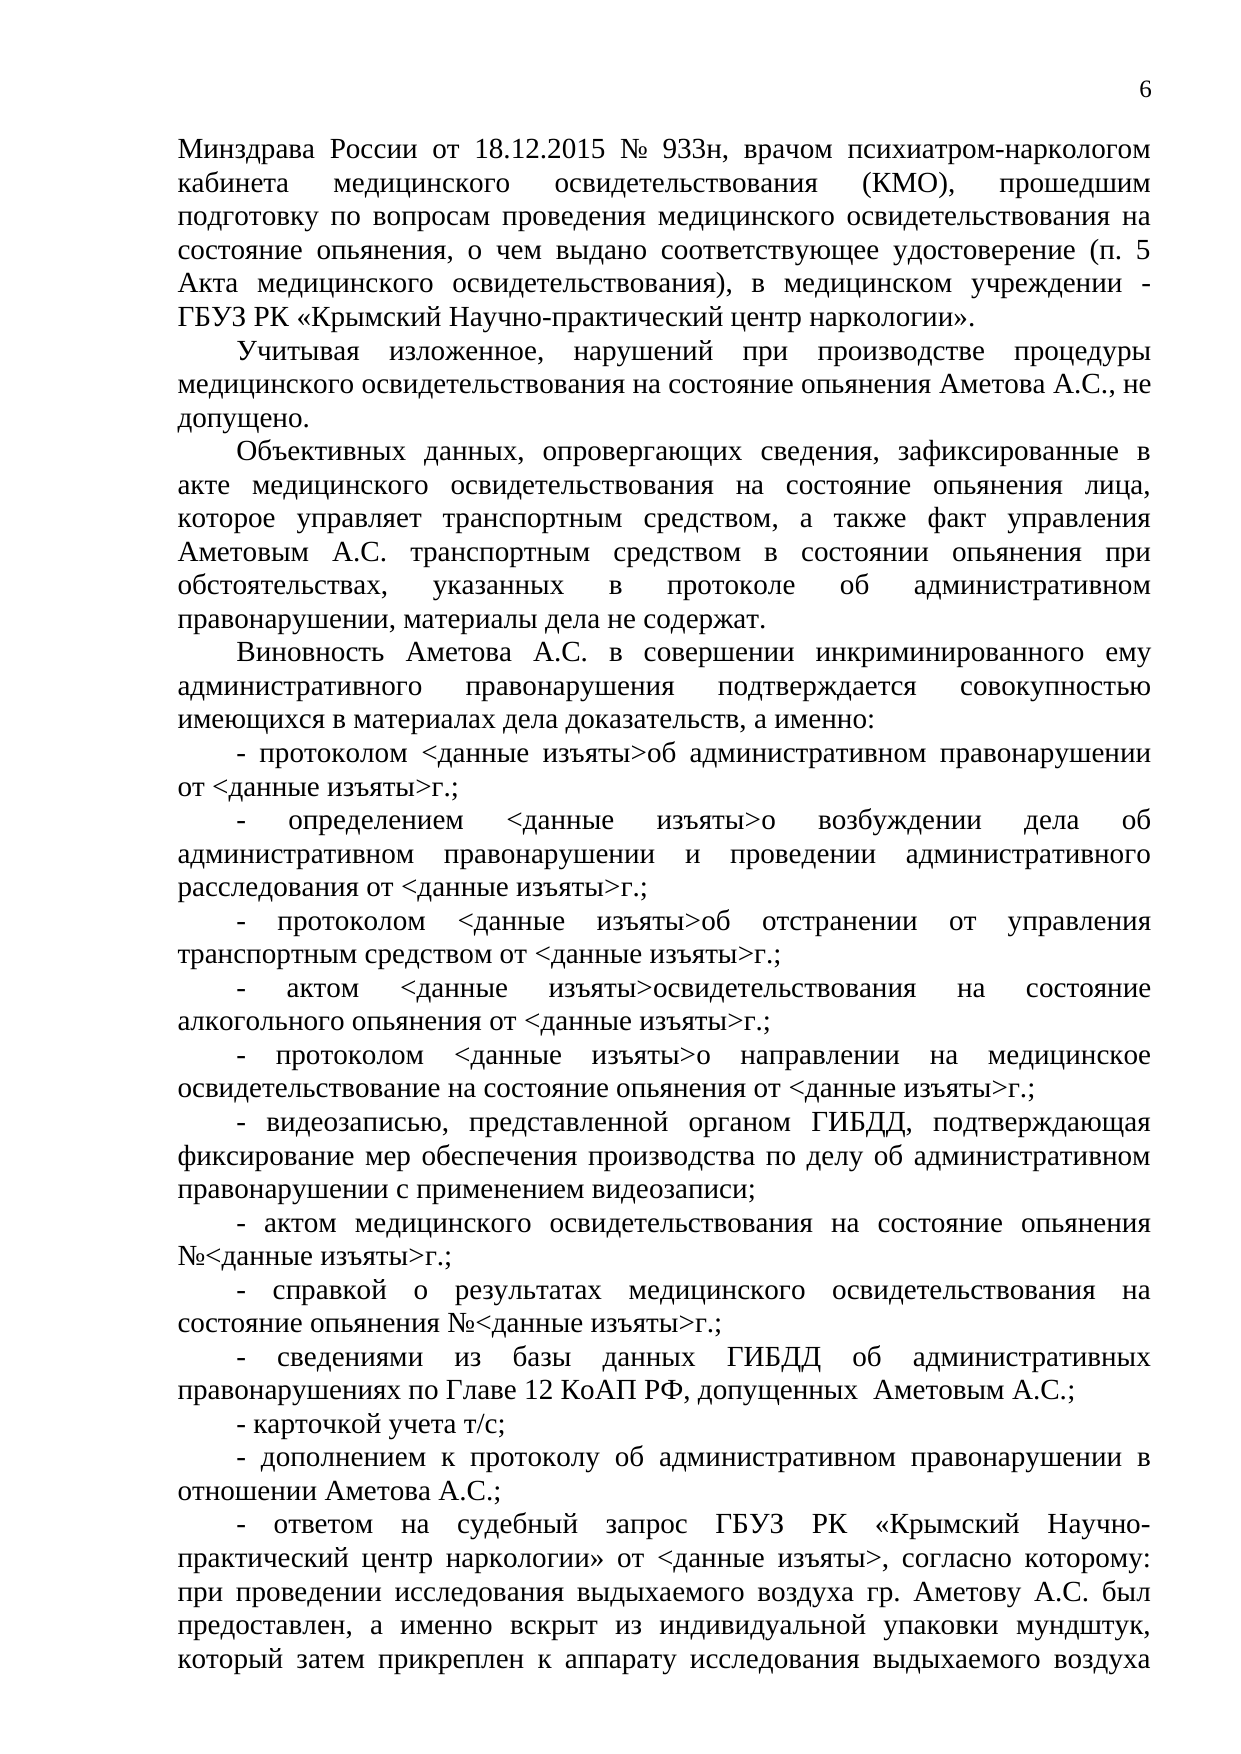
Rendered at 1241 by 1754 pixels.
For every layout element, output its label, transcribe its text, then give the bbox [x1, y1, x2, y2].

text - протоколом <данные изъяты>об административном правонарушении от <данные изъяты>г.; [177, 735, 1152, 802]
text - справкой о результатах медицинского освидетельствования на состояние опьянения №<данные изъяты>г.; [177, 1272, 1152, 1339]
text Виновность Аметова А.С. в совершении инкриминированного ему административного правонарушения подтверждается совокупностью имеющихся в материалах дела доказательств, а именно: [177, 634, 1152, 735]
text - карточкой учета т/с; [177, 1406, 1152, 1439]
text - протоколом <данные изъяты>о направлении на медицинское освидетельствование на состояние опьянения от <данные изъяты>г.; [177, 1037, 1152, 1104]
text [177, 131, 1152, 333]
text Объективных данных, опровергающих сведения, зафиксированные в акте медицинского освидетельствования на состояние опьянения лица, которое управляет транспортным средством, а также факт управления Аметовым А.С. транспортным средством в состоянии опьянения при обстоятельствах, указанных в протоколе об административном правонарушении, материалы дела не содержат. [177, 433, 1152, 634]
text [177, 1507, 1152, 1674]
text - актом <данные изъяты>освидетельствования на состояние алкогольного опьянения от <данные изъяты>г.; [177, 970, 1152, 1037]
text - протоколом <данные изъяты>об отстранении от управления транспортным средством от <данные изъяты>г.; [177, 903, 1152, 970]
text - дополнением к протоколу об административном правонарушении в отношении Аметова А.С.; [177, 1439, 1152, 1507]
text - сведениями из базы данных ГИБДД об административных правонарушениях по Главе 12 КоАП РФ, допущенных Аметовым А.С.; [177, 1339, 1152, 1406]
text Учитывая изложенное, нарушений при производстве процедуры медицинского освидетельствования на состояние опьянения Аметова А.С., не допущено. [177, 333, 1152, 433]
text - видеозаписью, представленной органом ГИБДД, подтверждающая фиксирование мер обеспечения производства по делу об административном правонарушении с применением видеозаписи; [177, 1104, 1152, 1205]
text - актом медицинского освидетельствования на состояние опьянения №<данные изъяты>г.; [177, 1205, 1152, 1272]
text - определением <данные изъяты>о возбуждении дела об административном правонарушении и проведении административного расследования от <данные изъяты>г.; [177, 802, 1152, 903]
